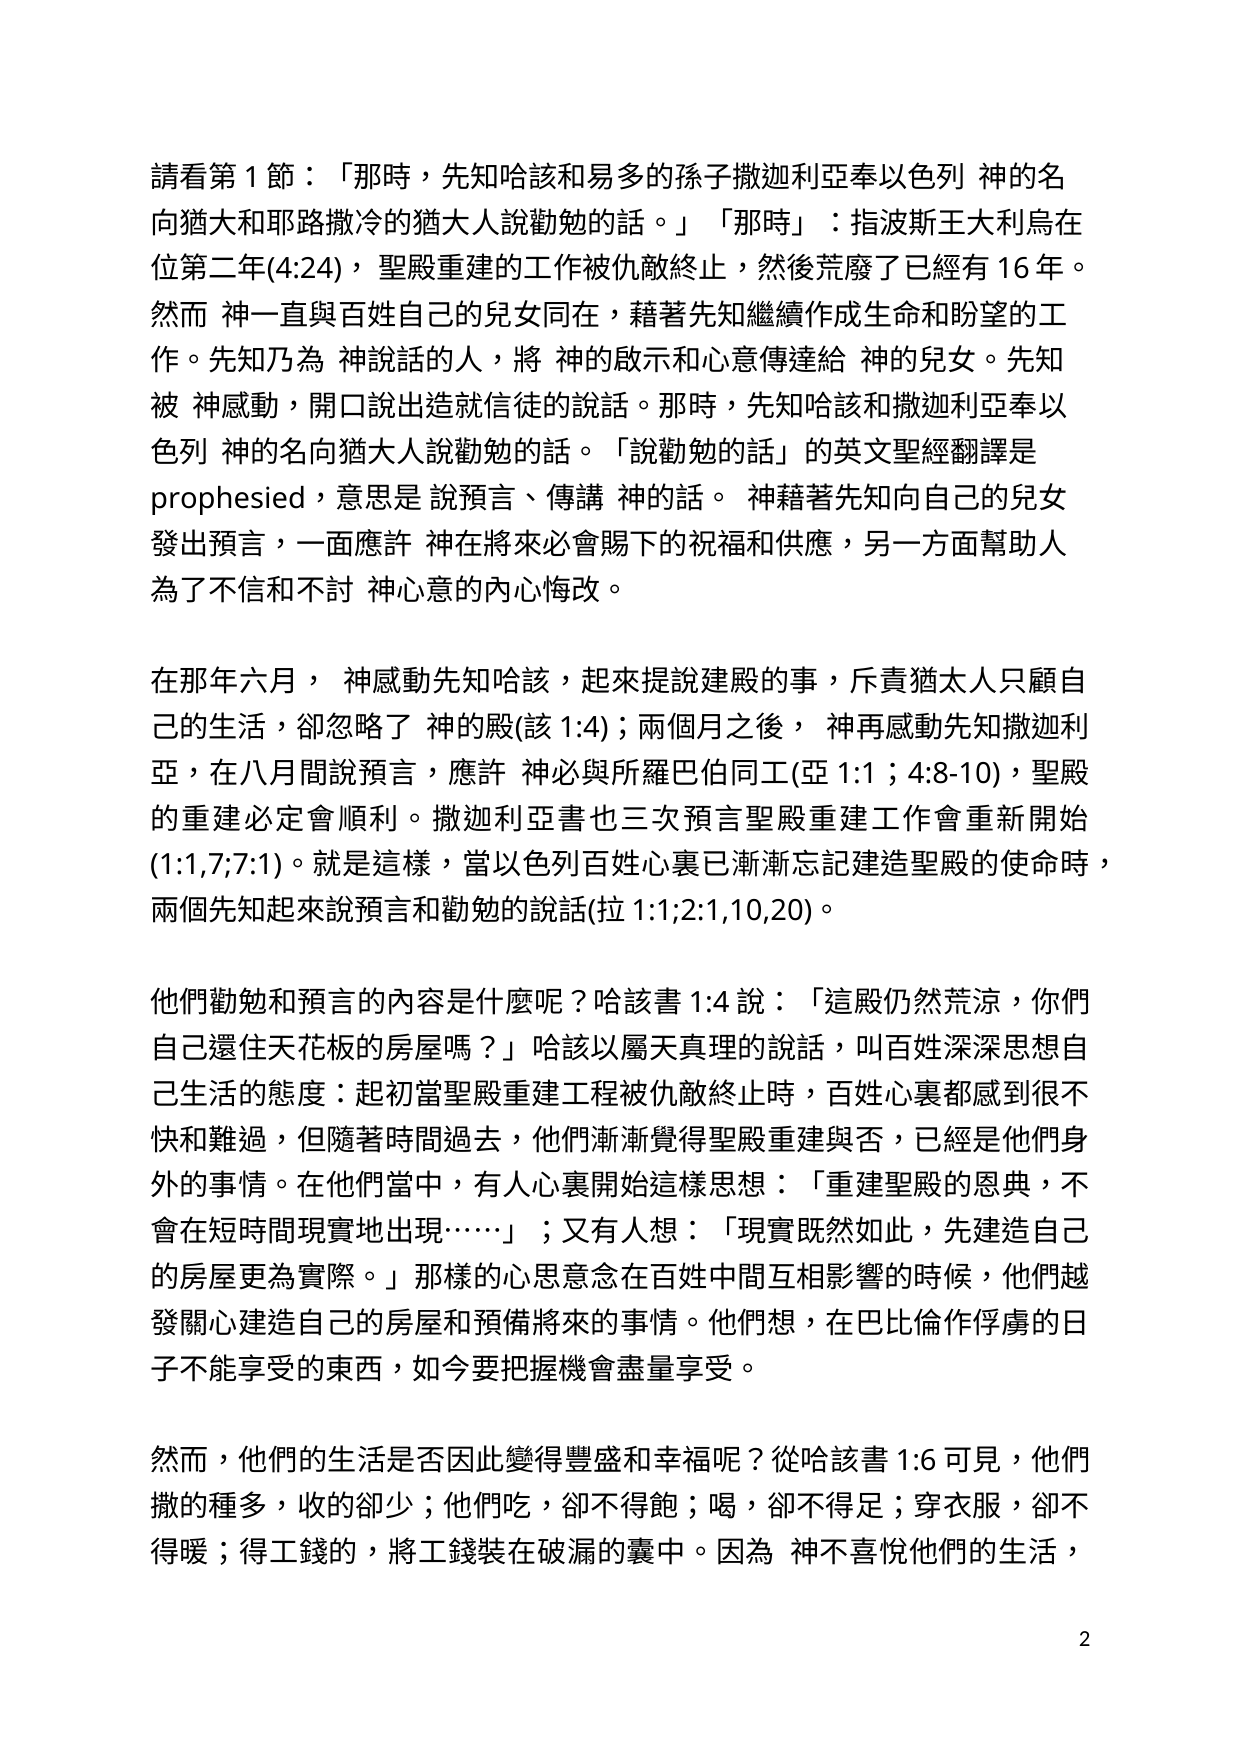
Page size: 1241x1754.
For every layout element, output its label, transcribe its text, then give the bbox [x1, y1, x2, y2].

text 請看第1節：「那時，先知哈該和易多的孫子撒迦利亞奉以色列 神的名向猶大和耶路撒冷的猶大人說勸勉的話。」「那時」：指波斯王大利烏在位第二年(4:24)， 聖殿重建的工作被仇敵終止，然後荒廢了已經有16年。然而 神一直與百姓自己的兒女同在，藉著先知繼續作成生命和盼望的工作。先知乃為 神說話的人，將 神的啟示和心意傳達給 神的兒女。先知被 神感動，開口說出造就信徒的說話。那時，先知哈該和撒迦利亞奉以色列 神的名向猶大人說勸勉的話。「說勸勉的話」的英文聖經翻譯是prophesied，意思是 說預言、傳講 神的話。 神藉著先知向自己的兒女發出預言，一面應許 神在將來必會賜下的祝福和供應，另一方面幫助人為了不信和不討 神心意的內心悔改。 [150, 150, 1090, 608]
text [150, 1433, 1090, 1571]
text 他們勸勉和預言的內容是什麼呢？哈該書1:4說：「這殿仍然荒涼，你們自己還住天花板的房屋嗎？」哈該以屬天真理的說話，叫百姓深深思想自己生活的態度：起初當聖殿重建工程被仇敵終止時，百姓心裏都感到很不快和難過，但隨著時間過去，他們漸漸覺得聖殿重建與否，已經是他們身外的事情。在他們當中，有人心裏開始這樣思想：「重建聖殿的恩典，不會在短時間現實地出現……」；又有人想：「現實既然如此，先建造自己的房屋更為實際。」那樣的心思意念在百姓中間互相影響的時候，他們越發關心建造自己的房屋和預備將來的事情。他們想，在巴比倫作俘虜的日子不能享受的東西，如今要把握機會盡量享受。 [150, 975, 1090, 1387]
text 在那年六月， 神感動先知哈該，起來提說建殿的事，斥責猶太人只顧自己的生活，卻忽略了 神的殿(該1:4)；兩個月之後， 神再感動先知撒迦利亞，在八月間說預言，應許 神必與所羅巴伯同工(亞1:1；4:8-10)，聖殿的重建必定會順利。撒迦利亞書也三次預言聖殿重建工作會重新開始(1:1,7;7:1)。就是這樣，當以色列百姓心裏已漸漸忘記建造聖殿的使命時，兩個先知起來說預言和勸勉的說話(拉1:1;2:1,10,20)。 [150, 654, 1090, 929]
